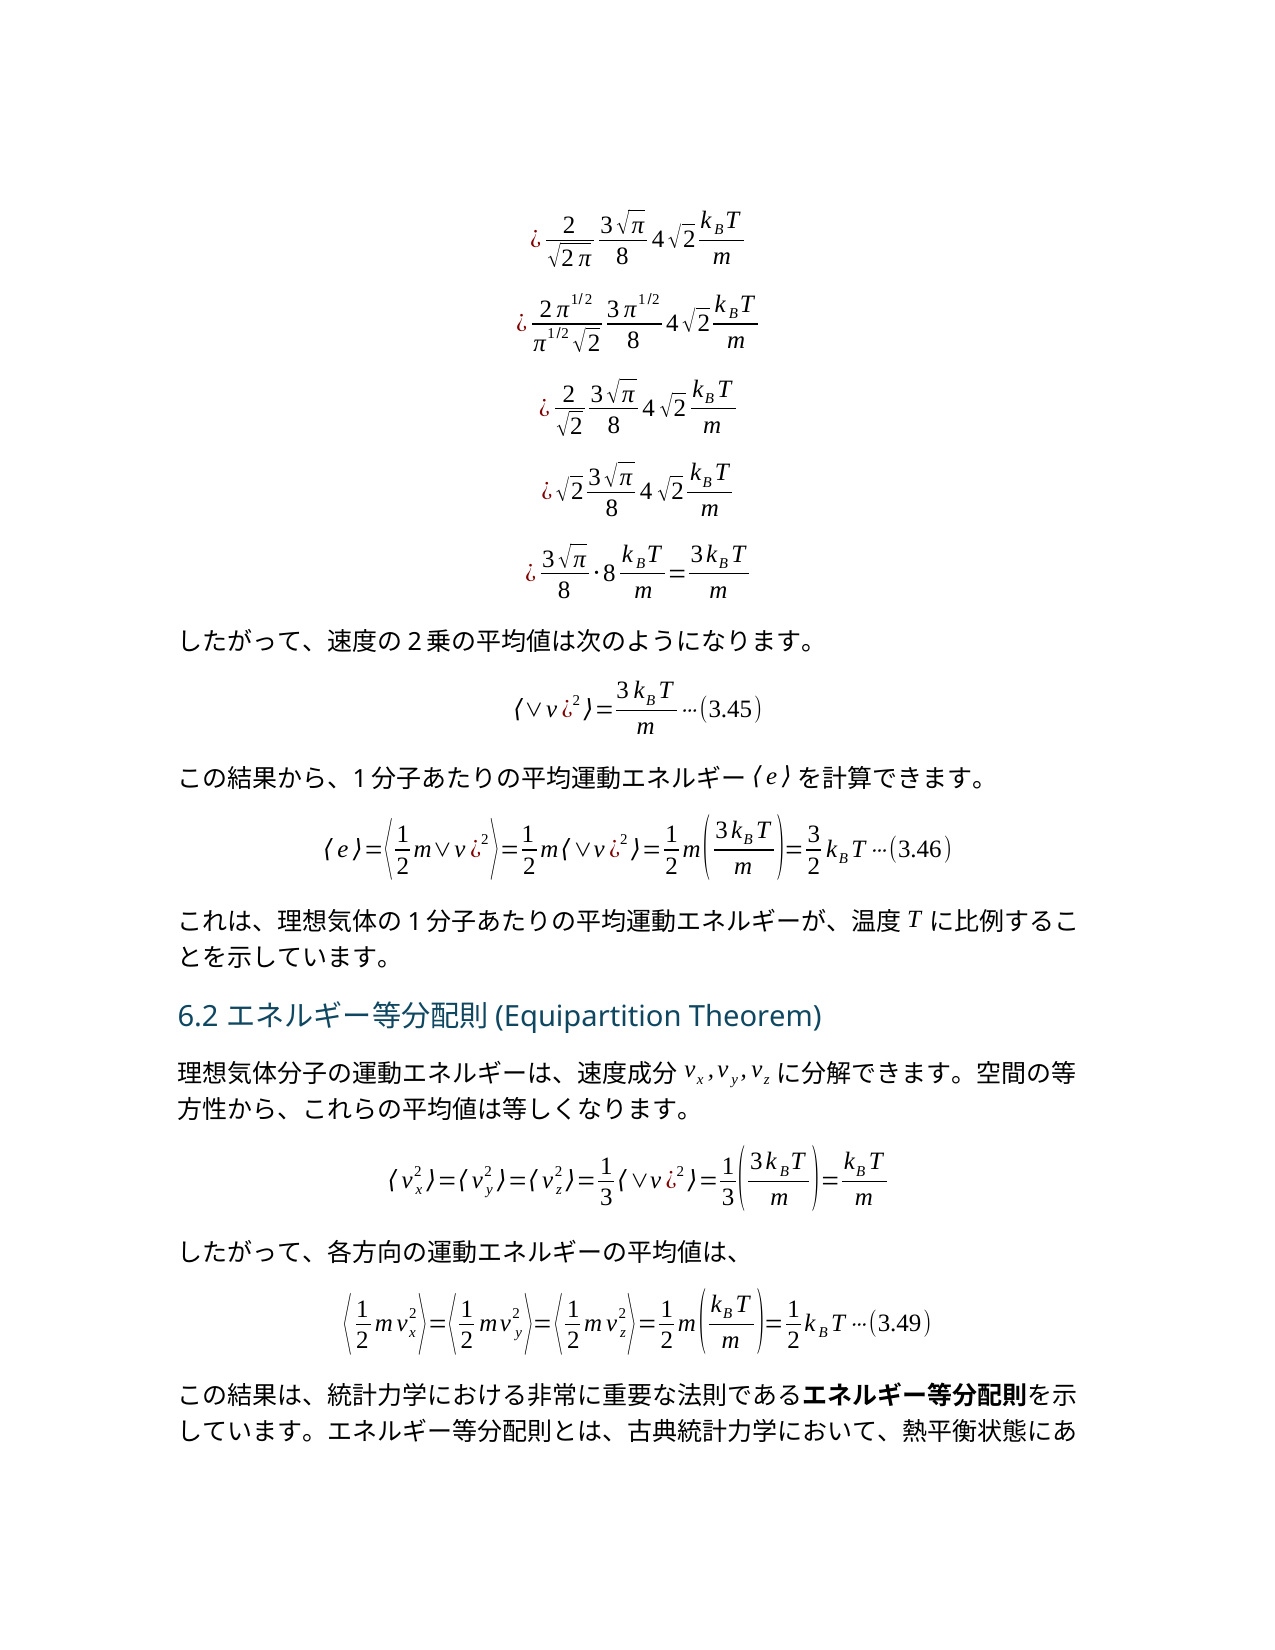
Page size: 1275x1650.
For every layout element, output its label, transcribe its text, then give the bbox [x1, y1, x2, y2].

text したがって、速度の2乗の平均値は次のようになります。 [177, 622, 1098, 658]
text したがって、各方向の運動エネルギーの平均値は、 [177, 1233, 1098, 1269]
subtitle 6.2 エネルギー等分配則 (Equipartition Theorem) [177, 992, 1098, 1035]
text この結果から、1分子あたりの平均運動エネルギー を計算できます。 [177, 758, 1098, 794]
text これは、理想気体の1分子あたりの平均運動エネルギーが、温度 に比例することを示しています。 [177, 901, 1098, 974]
text 理想気体分子の運動エネルギーは、速度成分 に分解できます。空間の等方性から、これらの平均値は等しくなります。 [177, 1053, 1098, 1126]
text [177, 1376, 1098, 1448]
